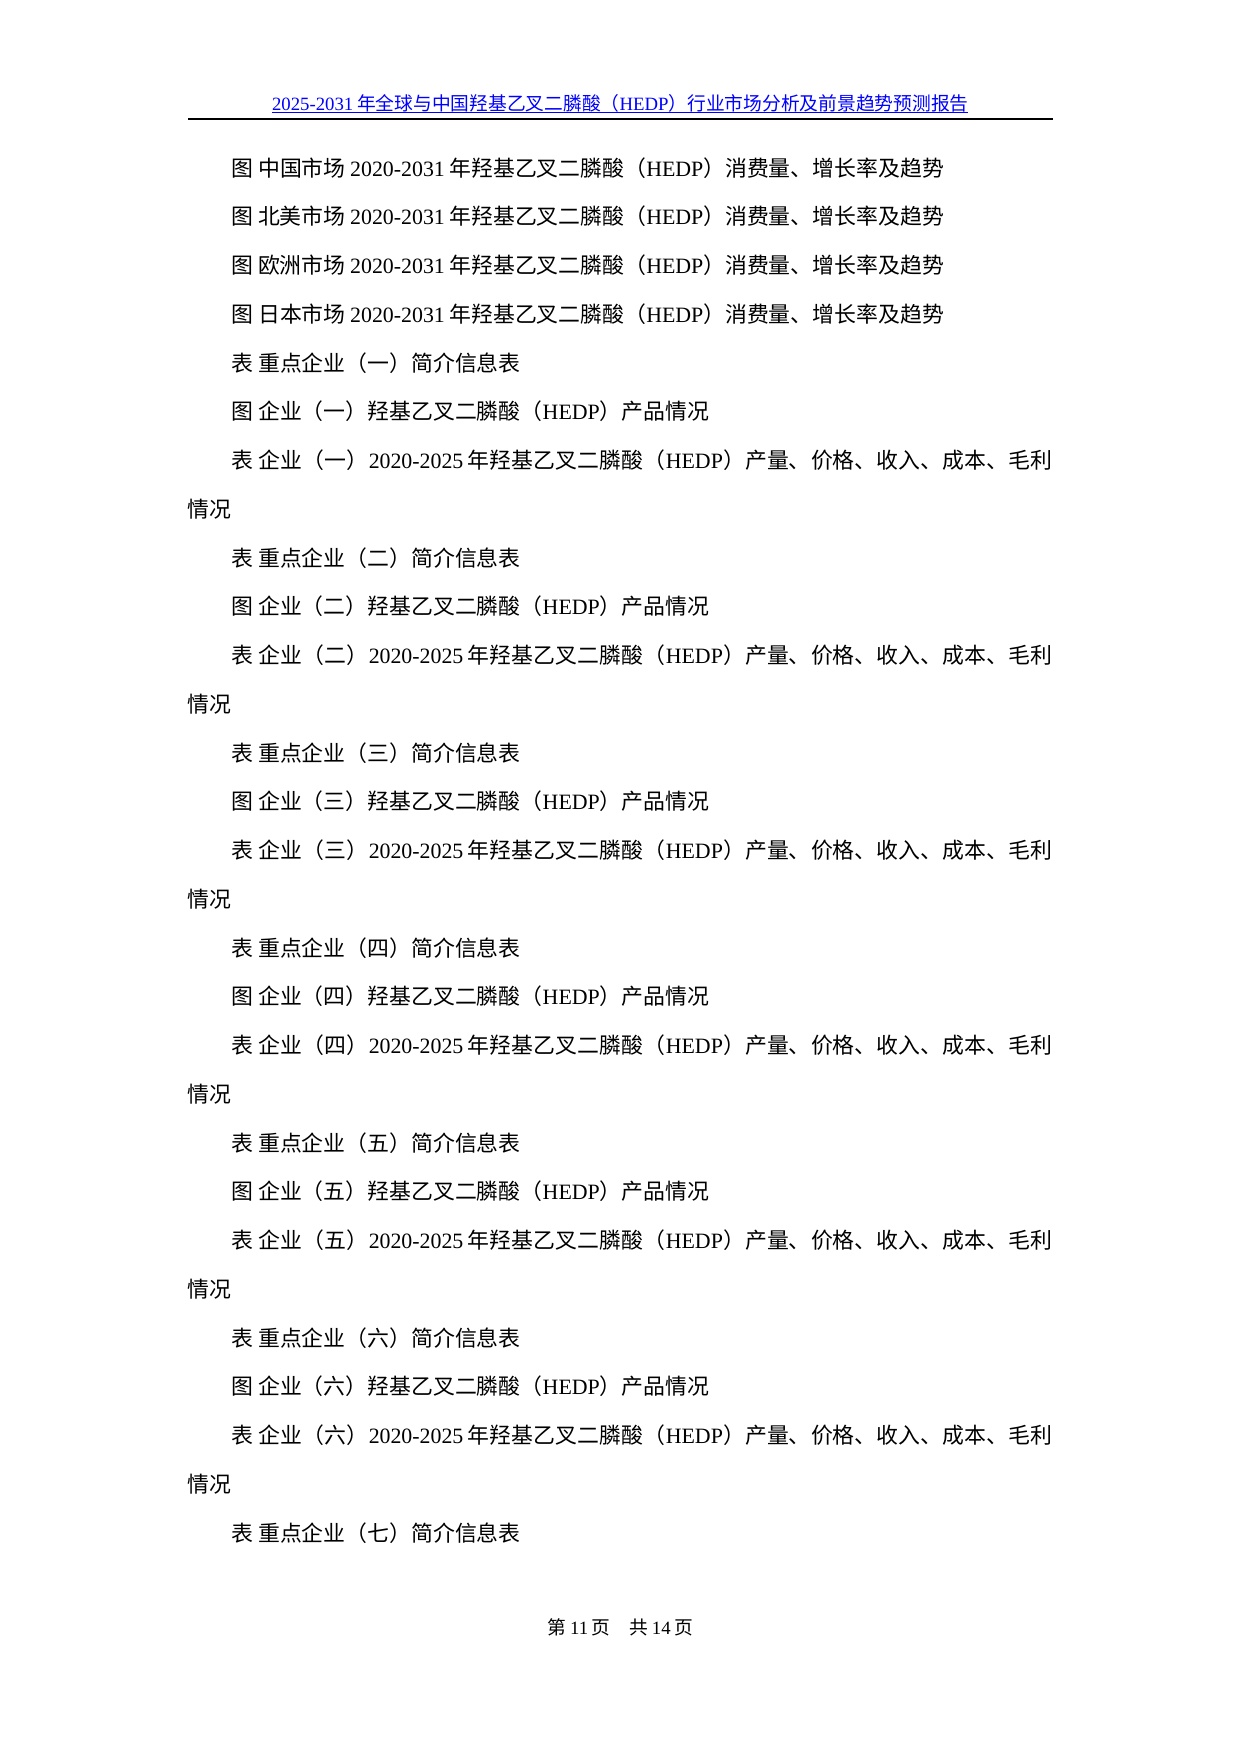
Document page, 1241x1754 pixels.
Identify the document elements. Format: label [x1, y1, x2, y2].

text [187, 150, 1053, 1548]
